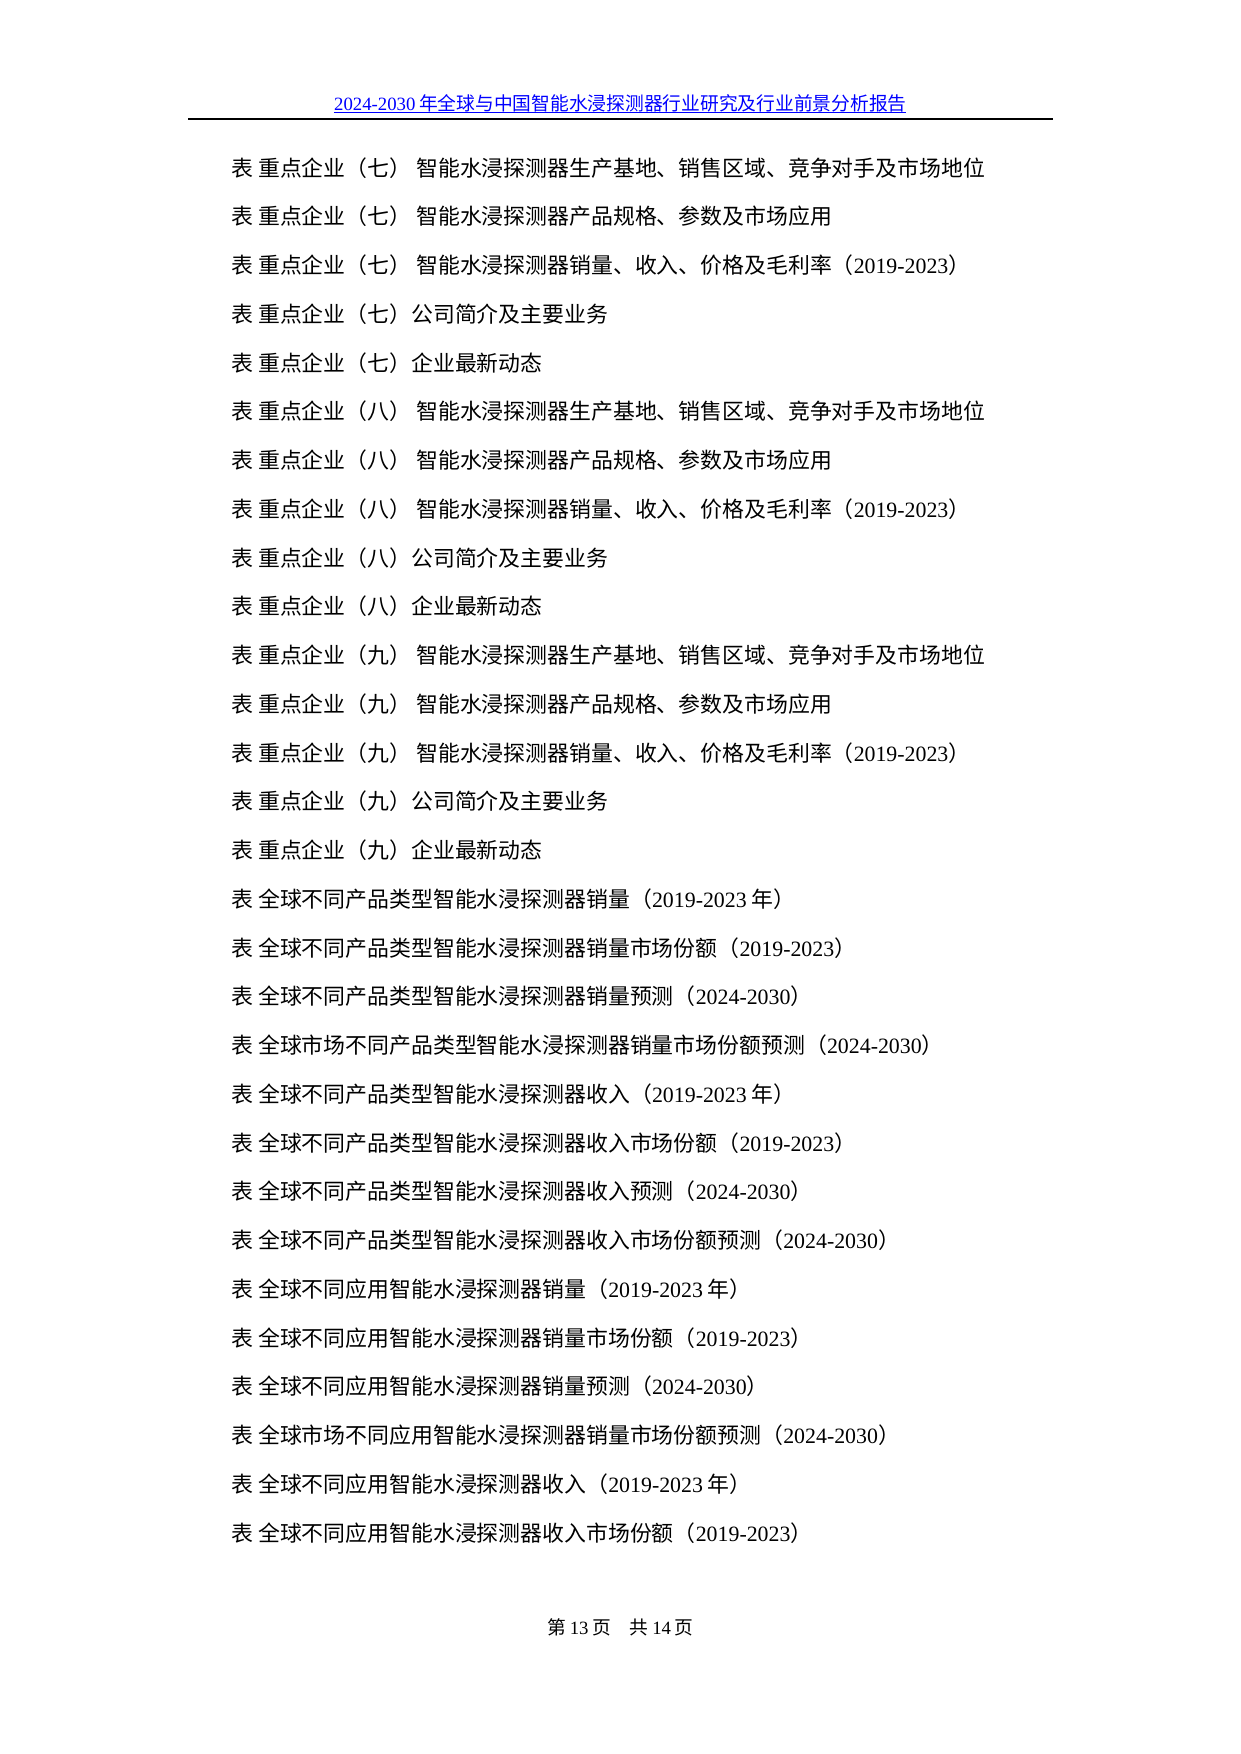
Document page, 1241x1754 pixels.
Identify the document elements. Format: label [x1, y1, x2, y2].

text [187, 150, 1053, 1548]
